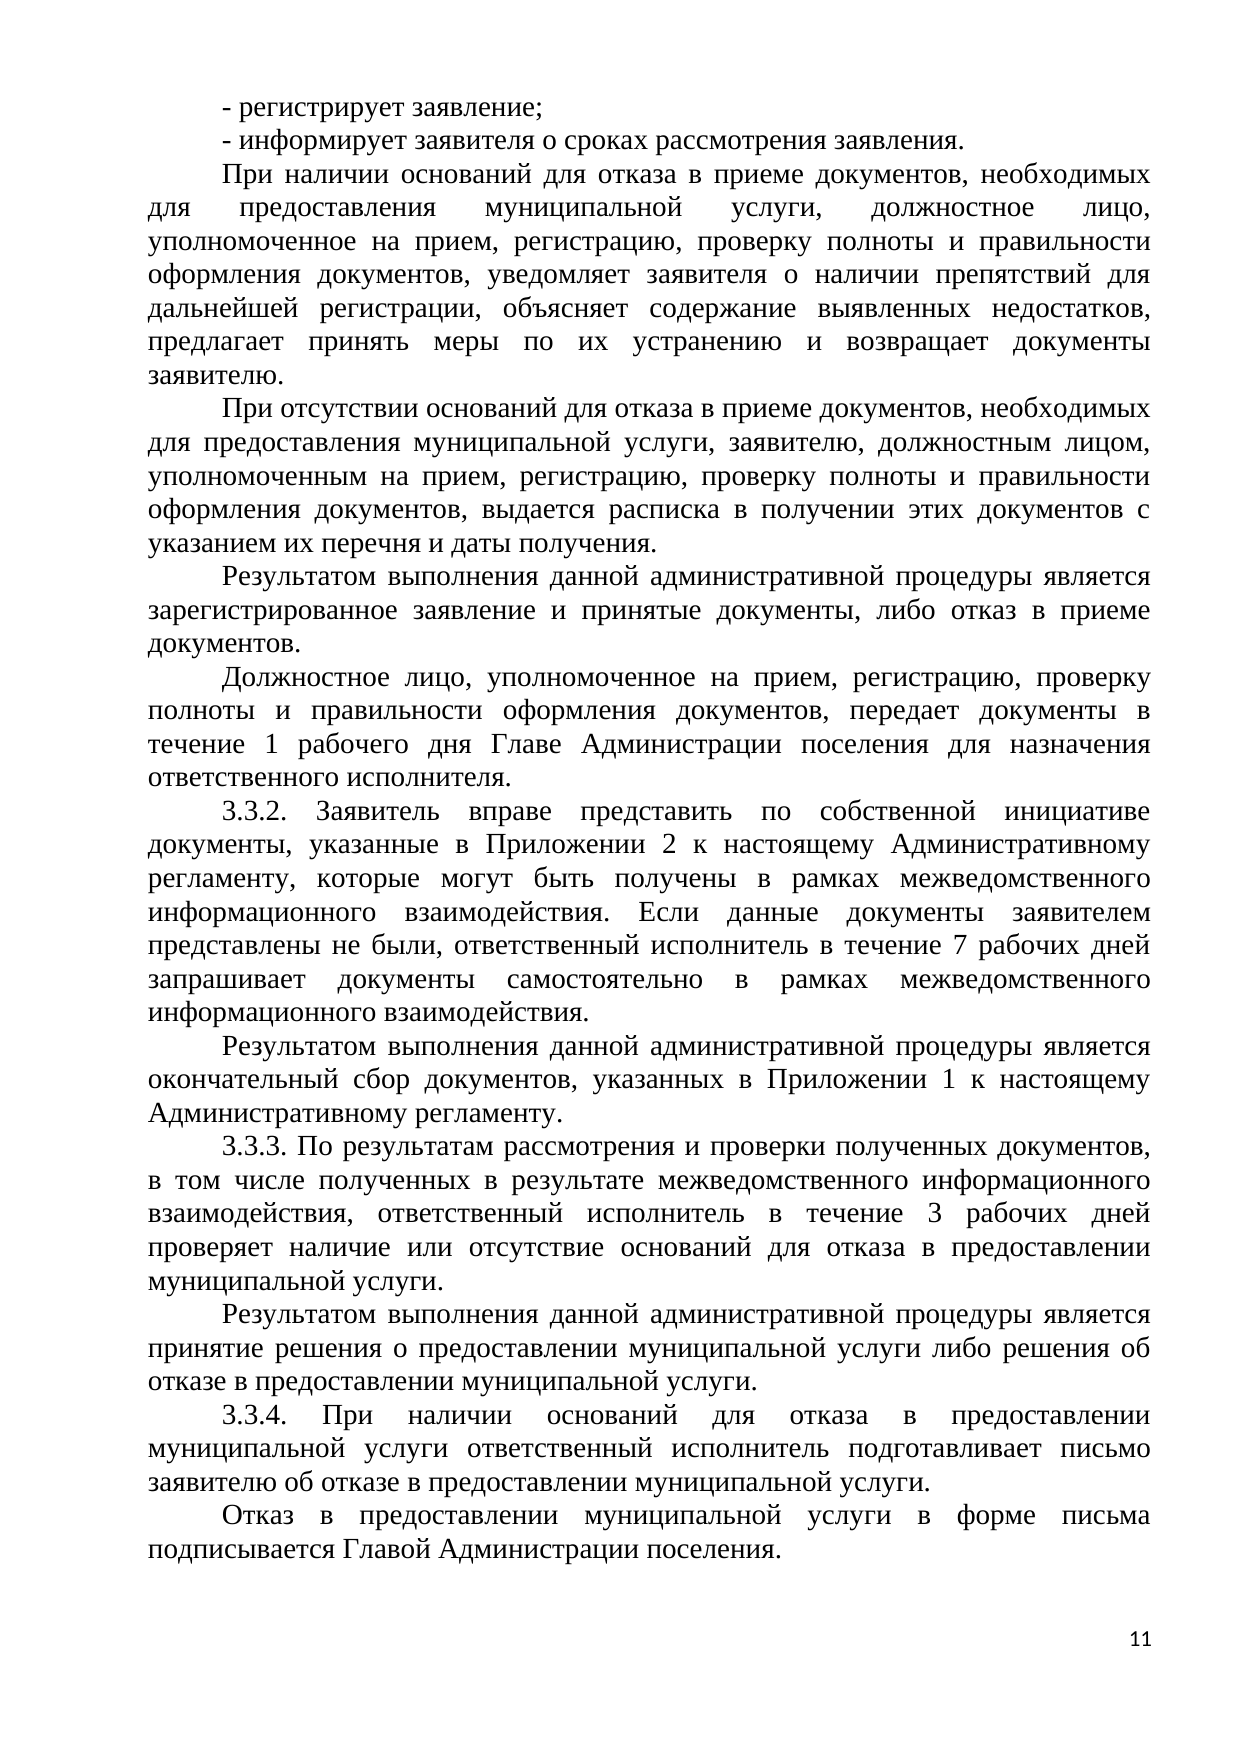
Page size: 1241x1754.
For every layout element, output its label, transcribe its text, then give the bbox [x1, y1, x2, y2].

text - регистрирует заявление; [148, 89, 1152, 122]
text - информирует заявителя о сроках рассмотрения заявления. [148, 122, 1152, 156]
text Отказ в предоставлении муниципальной услуги в форме письма подписывается Главой Администрации поселения. [148, 1497, 1152, 1564]
text Должностное лицо, уполномоченное на прием, регистрацию, проверку полноты и правильности оформления документов, передает документы в течение 1 рабочего дня Главе Администрации поселения для назначения ответственного исполнителя. [148, 659, 1152, 793]
text Результатом выполнения данной административной процедуры является принятие решения о предоставлении муниципальной услуги либо решения об отказе в предоставлении муниципальной услуги. [148, 1296, 1152, 1397]
text При отсутствии оснований для отказа в приеме документов, необходимых для предоставления муниципальной услуги, заявителю, должностным лицом, уполномоченным на прием, регистрацию, проверку полноты и правильности оформления документов, выдается расписка в получении этих документов с указанием их перечня и даты получения. [148, 391, 1152, 558]
text 3.3.2. Заявитель вправе представить по собственной инициативе документы, указанные в Приложении 2 к настоящему Административному регламенту, которые могут быть получены в рамках межведомственного информационного взаимодействия. Если данные документы заявителем представлены не были, ответственный исполнитель в течение 7 рабочих дней запрашивает документы самостоятельно в рамках межведомственного информационного взаимодействия. [148, 793, 1152, 1028]
text При наличии оснований для отказа в приеме документов, необходимых для предоставления муниципальной услуги, должностное лицо, уполномоченное на прием, регистрацию, проверку полноты и правильности оформления документов, уведомляет заявителя о наличии препятствий для дальнейшей регистрации, объясняет содержание выявленных недостатков, предлагает принять меры по их устранению и возвращает документы заявителю. [148, 156, 1152, 391]
text 3.3.3. По результатам рассмотрения и проверки полученных документов, в том числе полученных в результате межведомственного информационного взаимодействия, ответственный исполнитель в течение 3 рабочих дней проверяет наличие или отсутствие оснований для отказа в предоставлении муниципальной услуги. [148, 1128, 1152, 1296]
text 3.3.4. При наличии оснований для отказа в предоставлении муниципальной услуги ответственный исполнитель подготавливает письмо заявителю об отказе в предоставлении муниципальной услуги. [148, 1397, 1152, 1497]
text Результатом выполнения данной административной процедуры является окончательный сбор документов, указанных в Приложении 1 к настоящему Административному регламенту. [148, 1028, 1152, 1128]
text Результатом выполнения данной административной процедуры является зарегистрированное заявление и принятые документы, либо отказ в приеме документов. [148, 558, 1152, 659]
